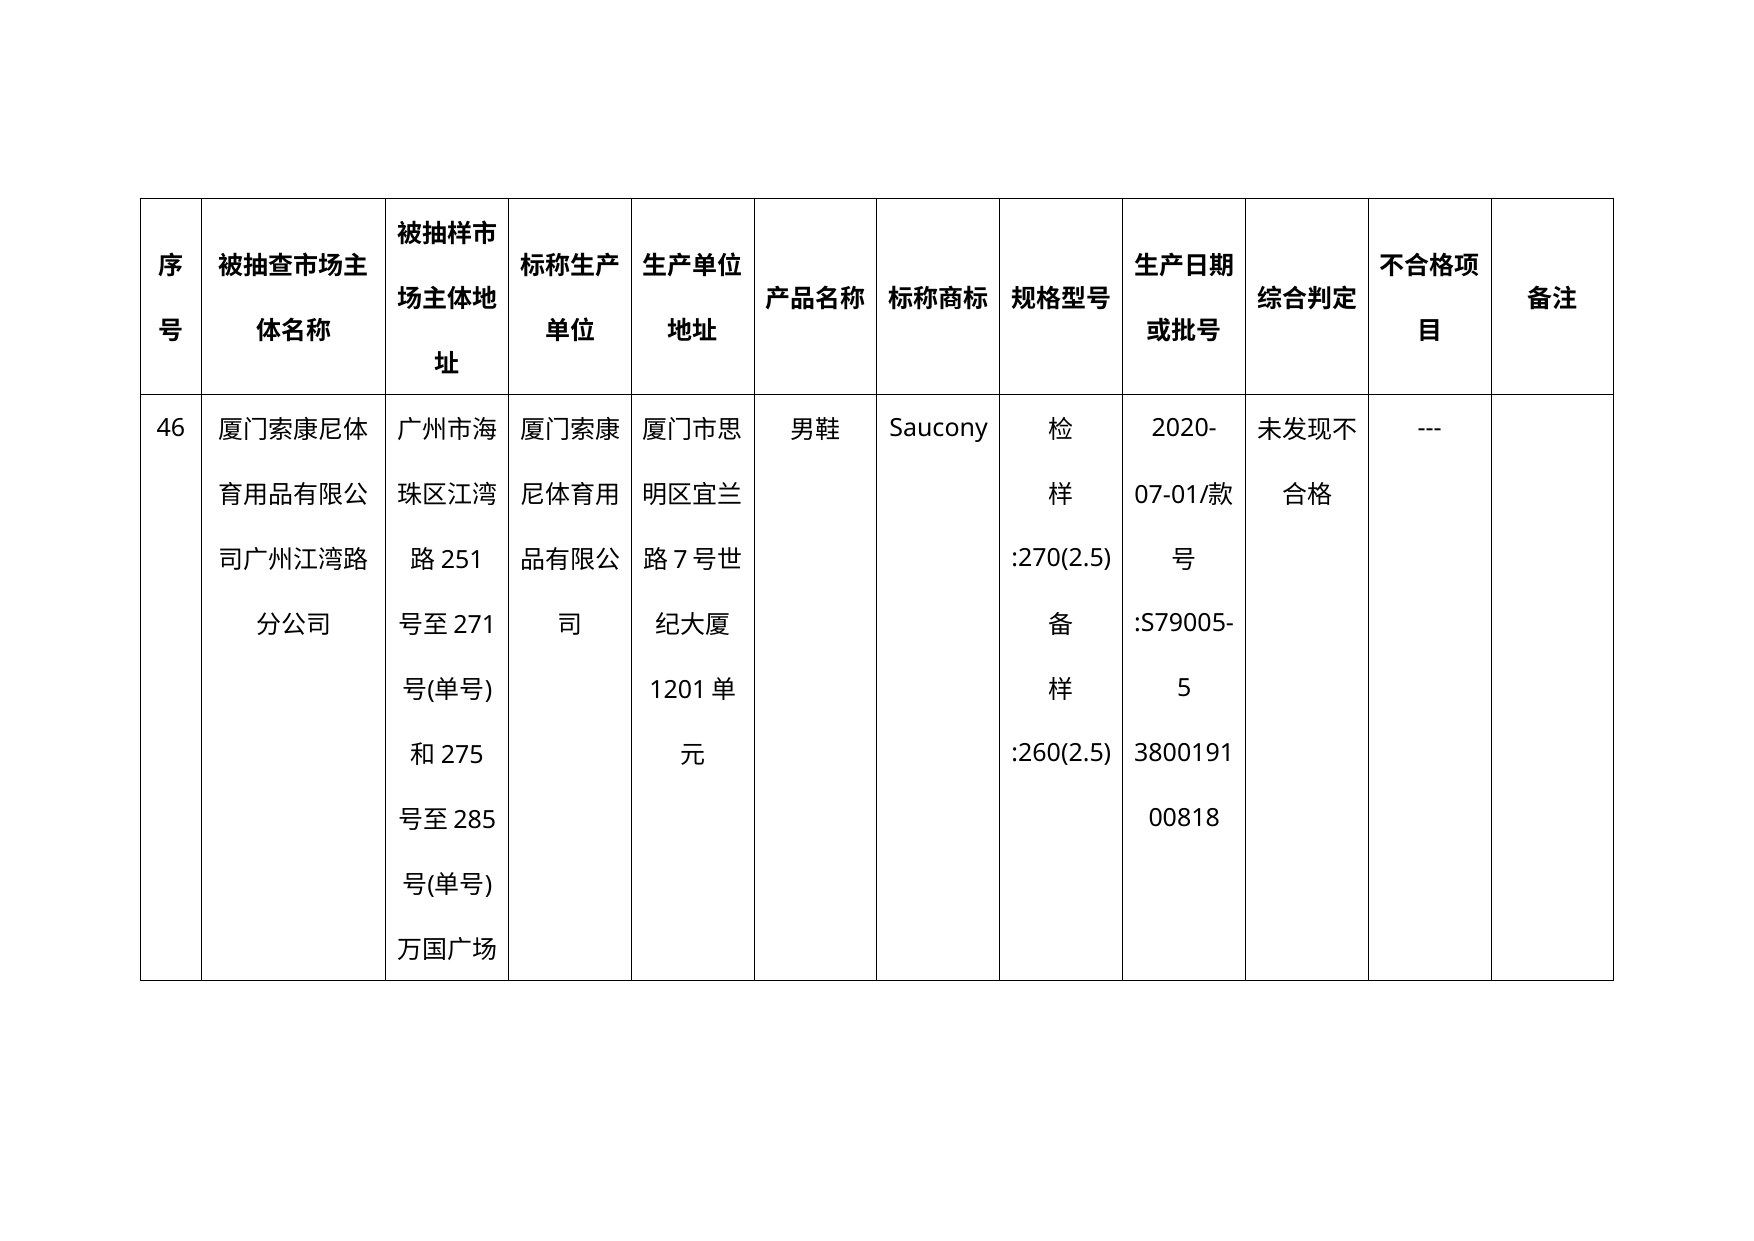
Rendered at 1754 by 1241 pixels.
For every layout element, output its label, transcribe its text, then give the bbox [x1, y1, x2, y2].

table_header 标称生产单位 [509, 199, 631, 394]
table_header 被抽样市场主体地址 [386, 199, 508, 394]
table_cell 男鞋 [755, 395, 876, 980]
table_cell 厦门索康尼体育用品有限公司广州江湾路分公司 [202, 395, 385, 980]
table_cell Saucony [877, 395, 999, 980]
table_header 备注 [1492, 199, 1613, 394]
table_cell 未发现不合格 [1246, 395, 1368, 980]
table_cell --- [1369, 395, 1491, 980]
table_cell [1492, 395, 1613, 980]
table_header 规格型号 [1000, 199, 1122, 394]
table_header 产品名称 [755, 199, 876, 394]
table_header 标称商标 [877, 199, 999, 394]
table_header 序号 [141, 199, 201, 394]
table_cell 厦门市思明区宜兰路7号世纪大厦1201单元 [632, 395, 754, 980]
table_cell 广州市海珠区江湾路251号至271号(单号)和275号至285号(单号)万国广场负一层、首至七层自编2A20号商铺 [386, 395, 508, 980]
table_header 不合格项目 [1369, 199, 1491, 394]
table_header 被抽查市场主体名称 [202, 199, 385, 394]
table_cell 46 [141, 395, 201, 980]
table_header 生产日期或批号 [1123, 199, 1245, 394]
table_cell 厦门索康尼体育用品有限公司 [509, 395, 631, 980]
table_header 综合判定 [1246, 199, 1368, 394]
table_cell 检样:270(2.5) 备样:260(2.5) [1000, 395, 1122, 980]
table_cell 2020-07-01/款号:S79005-5 380019100818 [1123, 395, 1245, 980]
table_header 生产单位地址 [632, 199, 754, 394]
